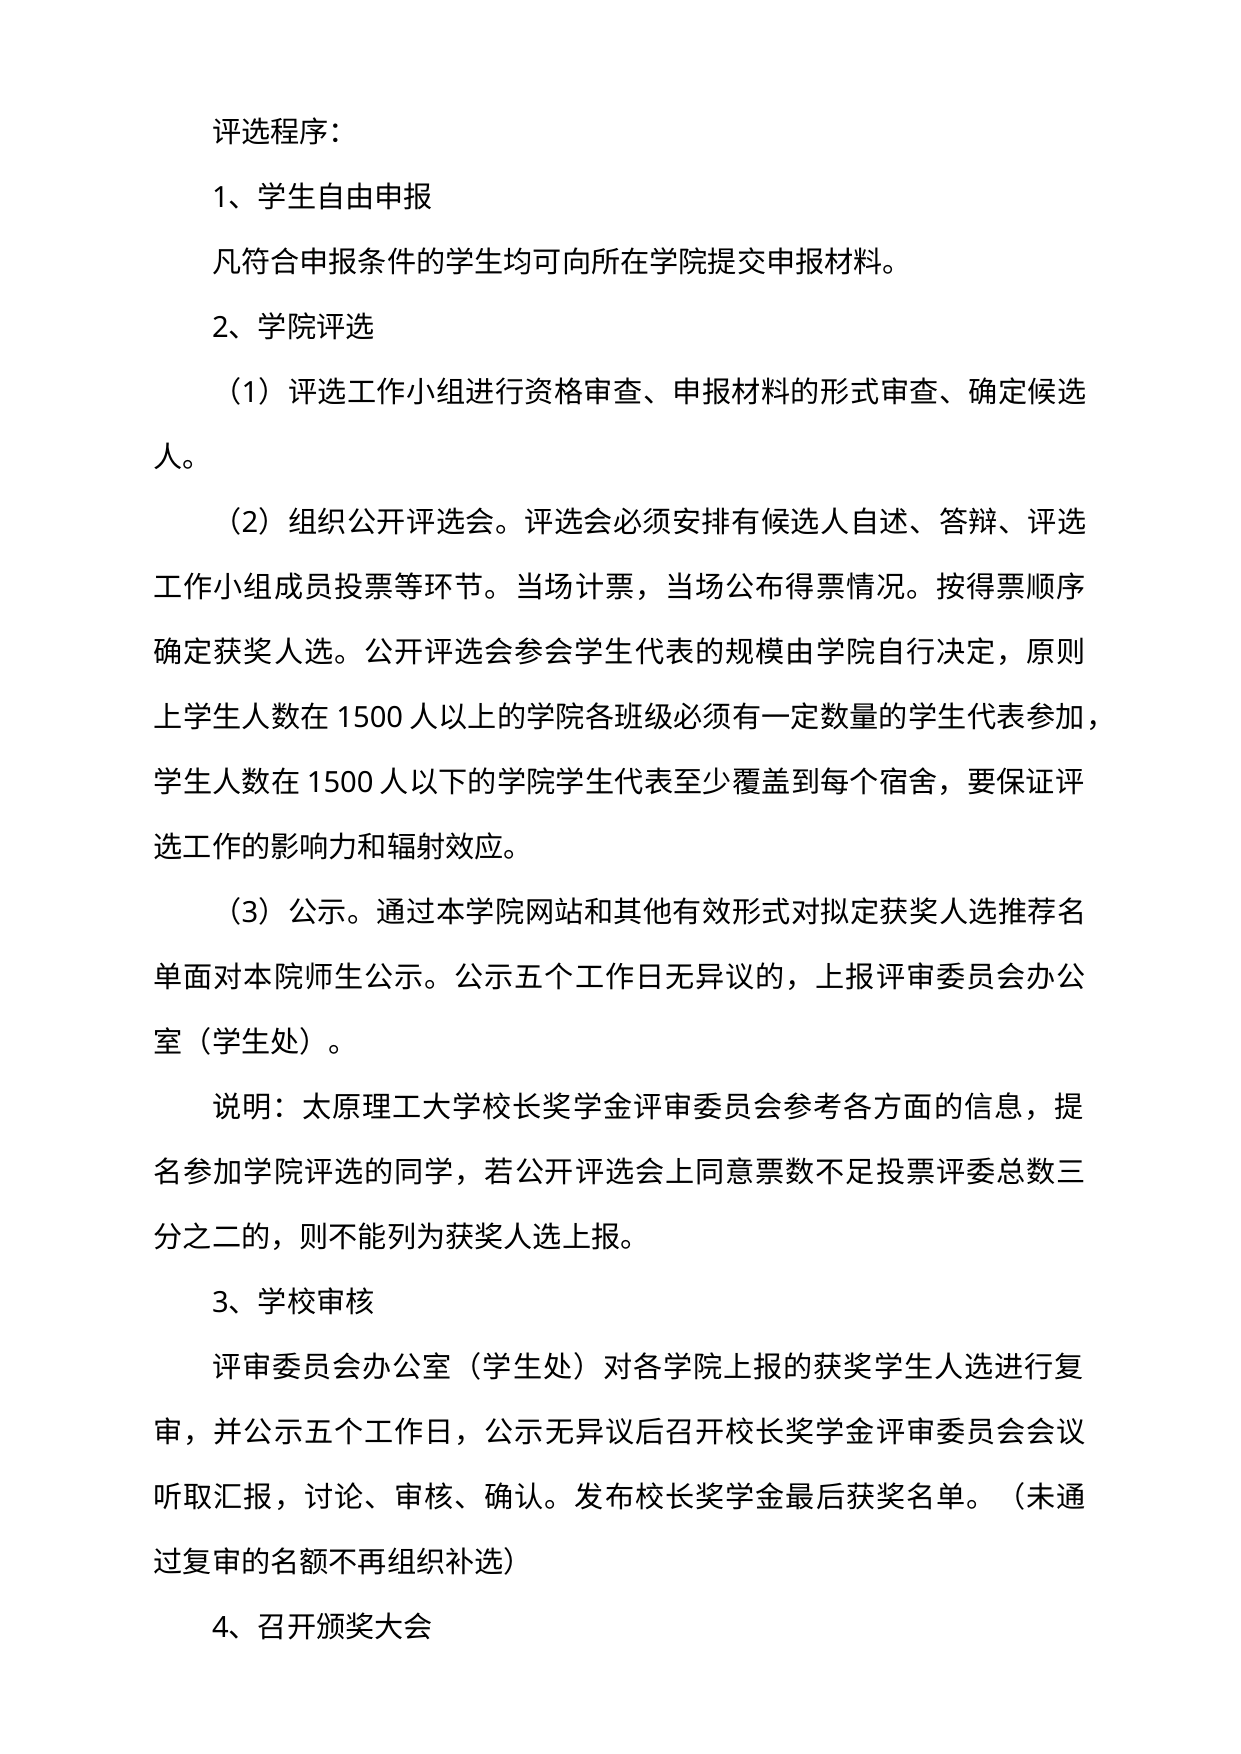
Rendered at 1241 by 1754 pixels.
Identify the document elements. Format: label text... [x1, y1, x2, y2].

text 2、学院评选 [153, 292, 1087, 357]
text 评审委员会办公室（学生处）对各学院上报的获奖学生人选进行复审，并公示五个工作日，公示无异议后召开校长奖学金评审委员会会议，听取汇报，讨论、审核、确认。发布校长奖学金最后获奖名单。（未通过复审的名额不再组织补选） [153, 1332, 1087, 1592]
text 说明：太原理工大学校长奖学金评审委员会参考各方面的信息，提名参加学院评选的同学，若公开评选会上同意票数不足投票评委总数三分之二的，则不能列为获奖人选上报。 [153, 1072, 1087, 1267]
text 1、学生自由申报 [153, 162, 1087, 227]
text （1）评选工作小组进行资格审查、申报材料的形式审查、确定候选人。 [153, 357, 1087, 487]
text 评选程序： [153, 97, 1087, 162]
text 3、学校审核 [153, 1267, 1087, 1332]
text 4、召开颁奖大会 [153, 1592, 1087, 1657]
text （2）组织公开评选会。评选会必须安排有候选人自述、答辩、评选工作小组成员投票等环节。当场计票，当场公布得票情况。按得票顺序确定获奖人选。公开评选会参会学生代表的规模由学院自行决定，原则上学生人数在1500人以上的学院各班级必须有一定数量的学生代表参加，学生人数在1500人以下的学院学生代表至少覆盖到每个宿舍，要保证评选工作的影响力和辐射效应。 [153, 487, 1087, 877]
text 凡符合申报条件的学生均可向所在学院提交申报材料。 [212, 227, 1087, 292]
text （3）公示。通过本学院网站和其他有效形式对拟定获奖人选推荐名单面对本院师生公示。公示五个工作日无异议的，上报评审委员会办公室（学生处）。 [153, 877, 1087, 1072]
